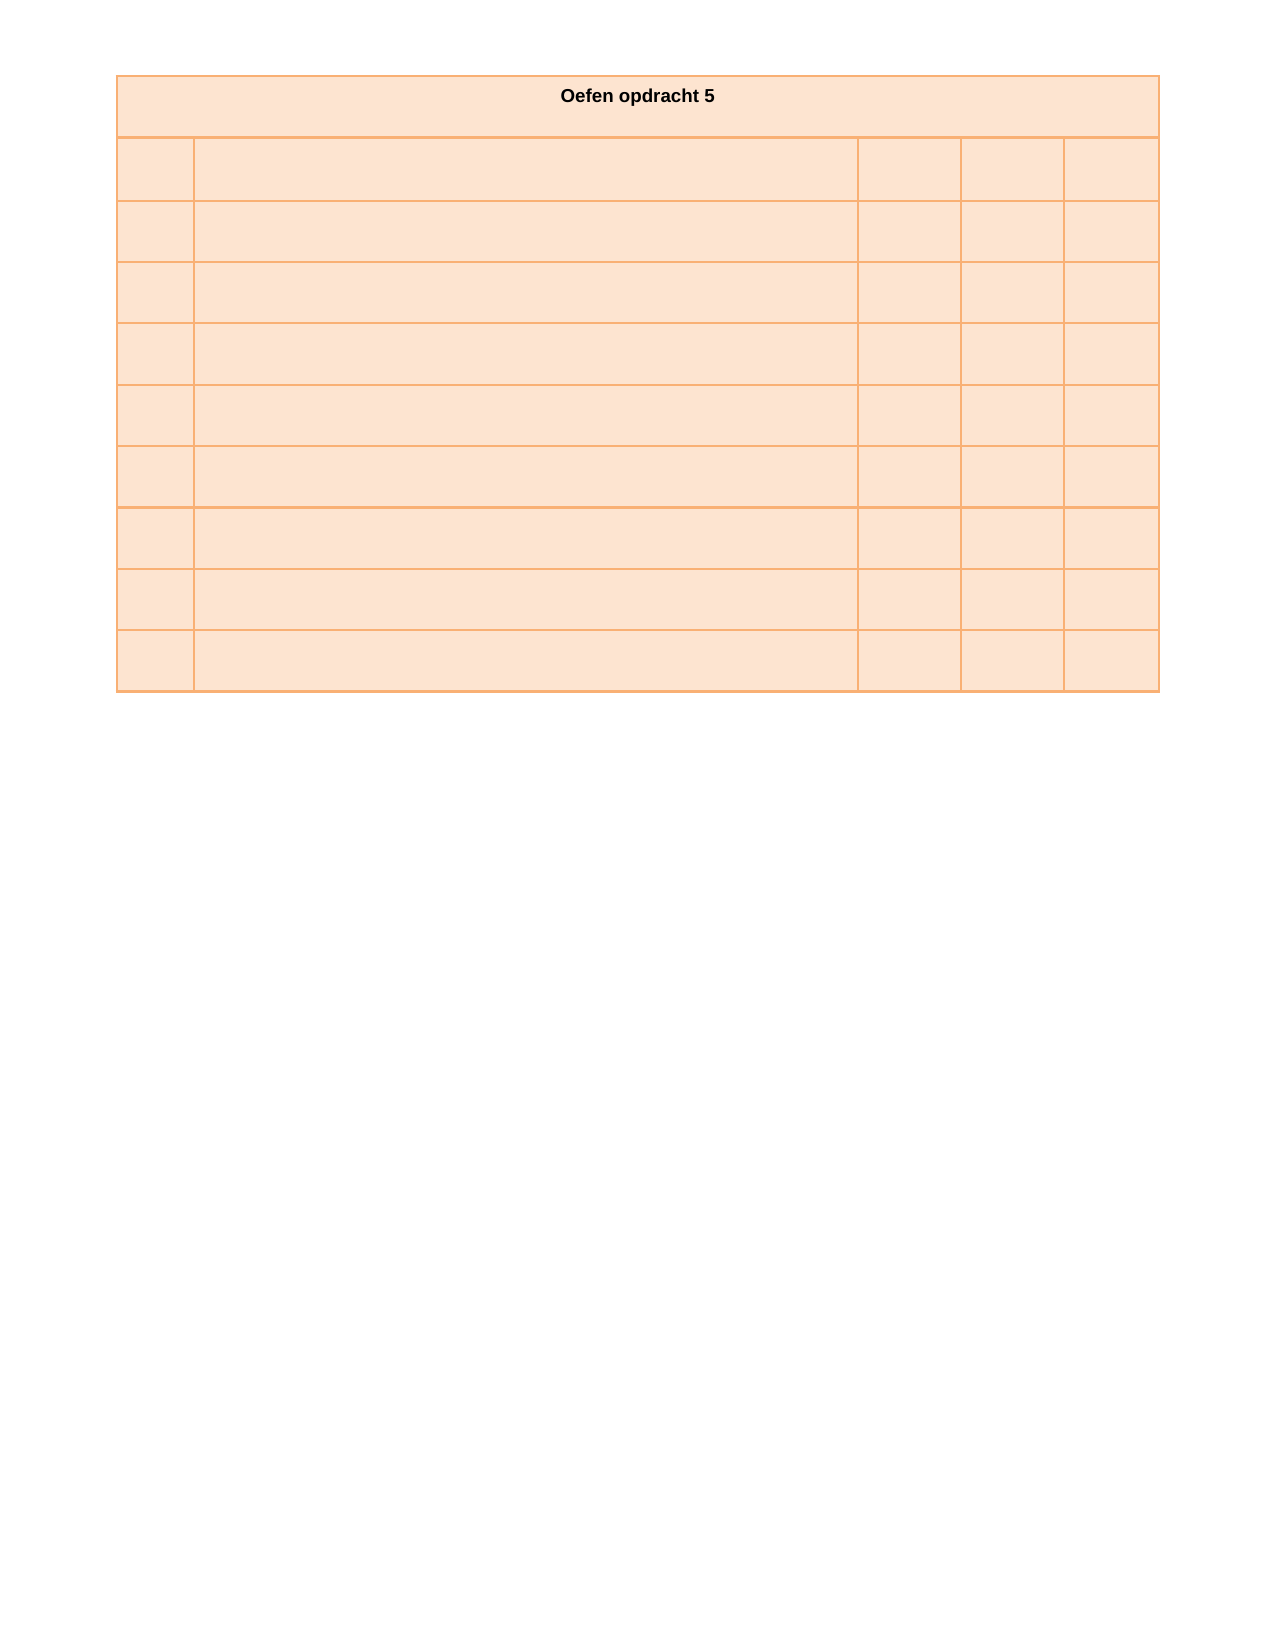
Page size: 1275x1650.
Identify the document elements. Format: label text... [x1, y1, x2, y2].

table_cell [118, 509, 193, 568]
table_cell [195, 202, 857, 261]
table_cell [195, 570, 857, 629]
table_cell [1065, 631, 1158, 690]
table_cell [118, 263, 193, 322]
table_cell [118, 324, 193, 384]
table_cell [859, 263, 960, 322]
table_cell [1065, 509, 1158, 568]
table_cell [962, 139, 1063, 199]
table_cell [962, 447, 1063, 506]
table_cell [859, 324, 960, 384]
table_cell [118, 631, 193, 690]
table_cell [859, 386, 960, 445]
table_cell [118, 386, 193, 445]
table_cell [1065, 570, 1158, 629]
table_cell [1065, 324, 1158, 384]
table_cell [195, 447, 857, 506]
table_cell [962, 263, 1063, 322]
table_cell [859, 631, 960, 690]
table_cell [859, 570, 960, 629]
table_cell [962, 202, 1063, 261]
table_header Oefen opdracht 5 [118, 77, 1158, 136]
table_cell [859, 509, 960, 568]
table_cell [1065, 139, 1158, 199]
table_cell [195, 631, 857, 690]
table_cell [859, 139, 960, 199]
table_cell [859, 202, 960, 261]
table_cell [1065, 263, 1158, 322]
table_cell [195, 324, 857, 384]
table_cell [118, 202, 193, 261]
table_cell [962, 509, 1063, 568]
table_cell [962, 570, 1063, 629]
table_cell [118, 447, 193, 506]
table_cell [859, 447, 960, 506]
table_cell [962, 631, 1063, 690]
table_cell [962, 324, 1063, 384]
table_cell [962, 386, 1063, 445]
table_cell [118, 570, 193, 629]
table_cell [195, 509, 857, 568]
table_cell [118, 139, 193, 199]
table_cell [195, 263, 857, 322]
table_cell [195, 139, 857, 199]
table_cell [1065, 386, 1158, 445]
table_cell [1065, 202, 1158, 261]
table_cell [1065, 447, 1158, 506]
table_cell [195, 386, 857, 445]
